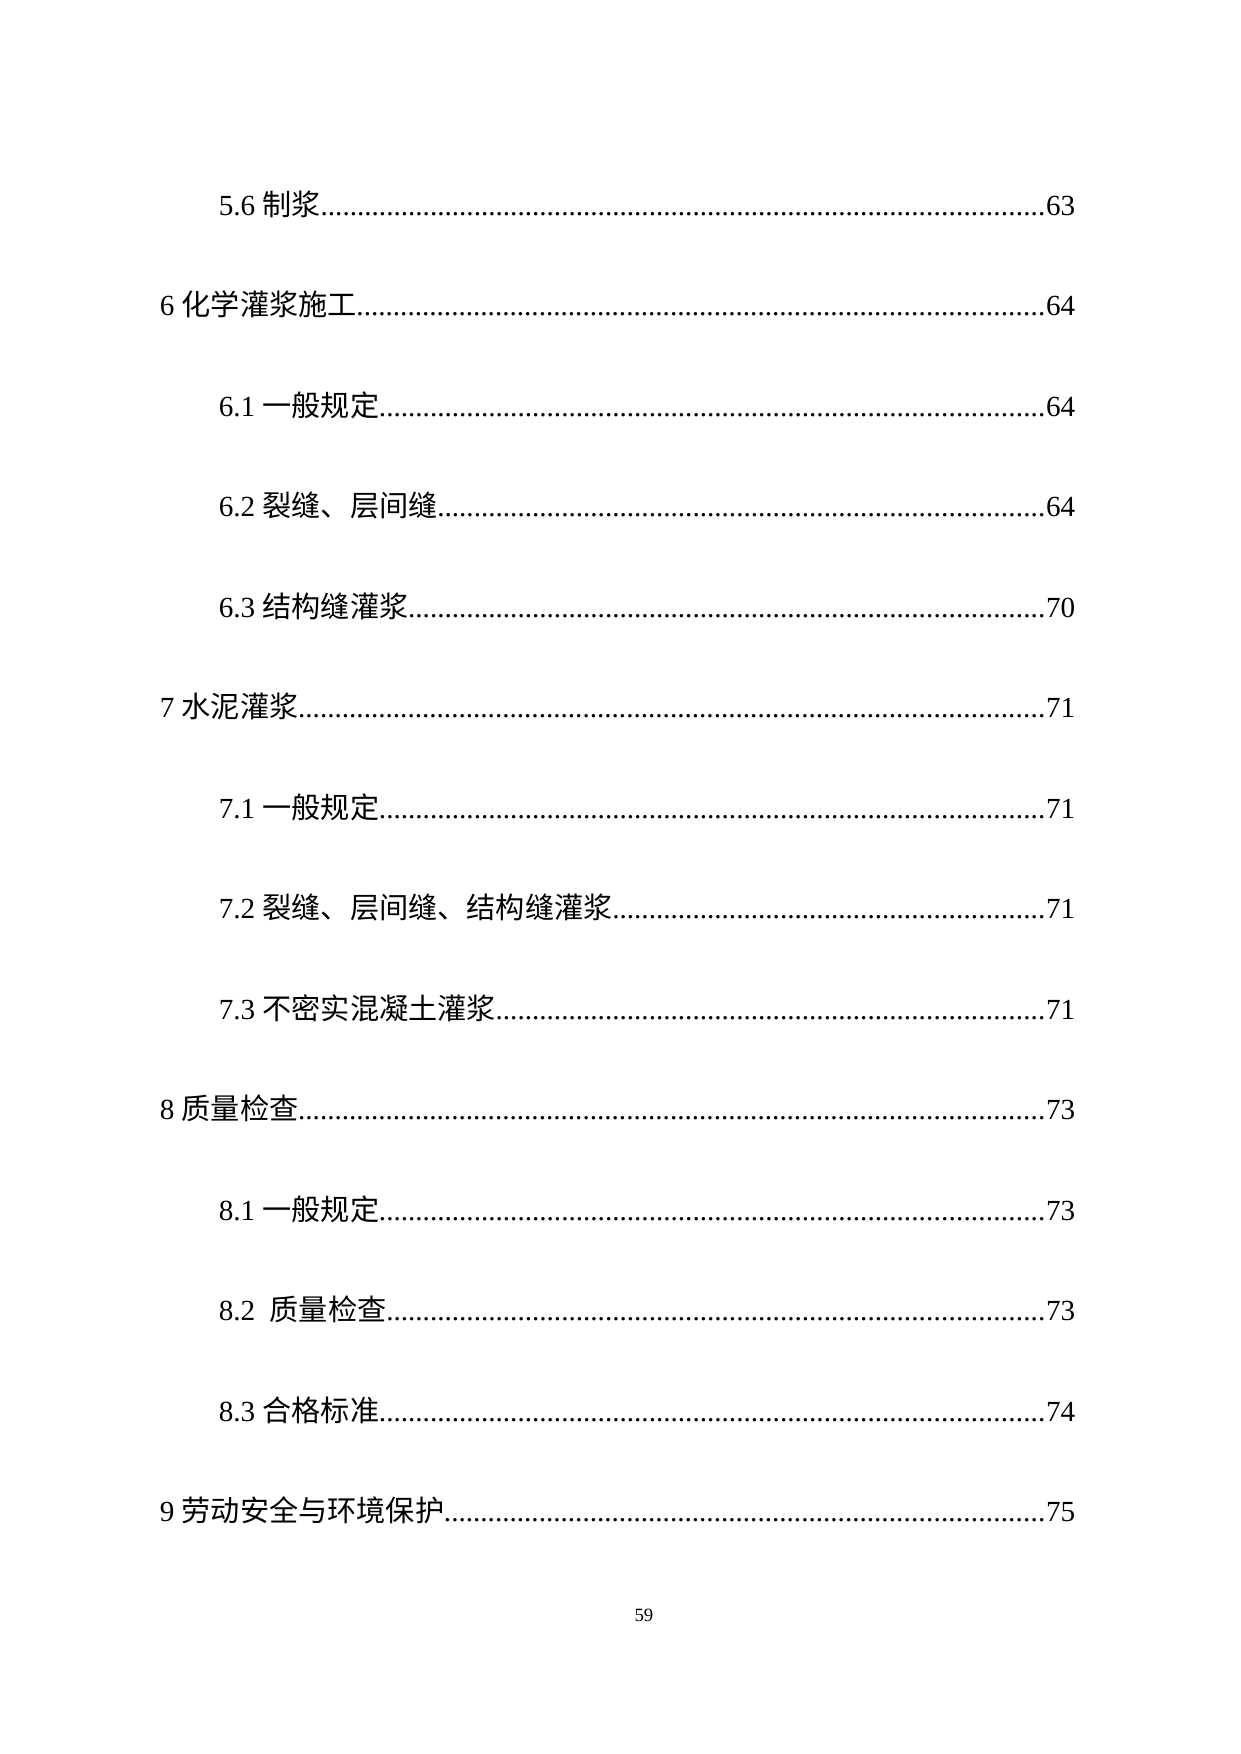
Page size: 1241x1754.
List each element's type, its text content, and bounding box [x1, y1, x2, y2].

text 7.1 一般规定 71 [218, 766, 1122, 845]
text 7.2 裂缝、层间缝、结构缝灌浆 71 [218, 866, 1122, 946]
text 8.2 质量检查 73 [218, 1268, 1122, 1348]
text 7 水泥灌浆 71 [159, 665, 1122, 744]
text 5.6 制浆 63 [218, 162, 1122, 242]
text 8.3 合格标准 74 [218, 1369, 1122, 1448]
text 6.2 裂缝、层间缝 64 [218, 464, 1122, 543]
text 8 质量检查 73 [159, 1067, 1122, 1147]
text 6 化学灌浆施工 64 [159, 263, 1122, 342]
text 9 劳动安全与环境保护 75 [159, 1469, 1122, 1549]
text 6.1 一般规定 64 [218, 363, 1122, 443]
text 6.3 结构缝灌浆 70 [218, 564, 1122, 644]
text 8.1 一般规定 73 [218, 1168, 1122, 1247]
text 7.3 不密实混凝土灌浆 71 [218, 967, 1122, 1046]
